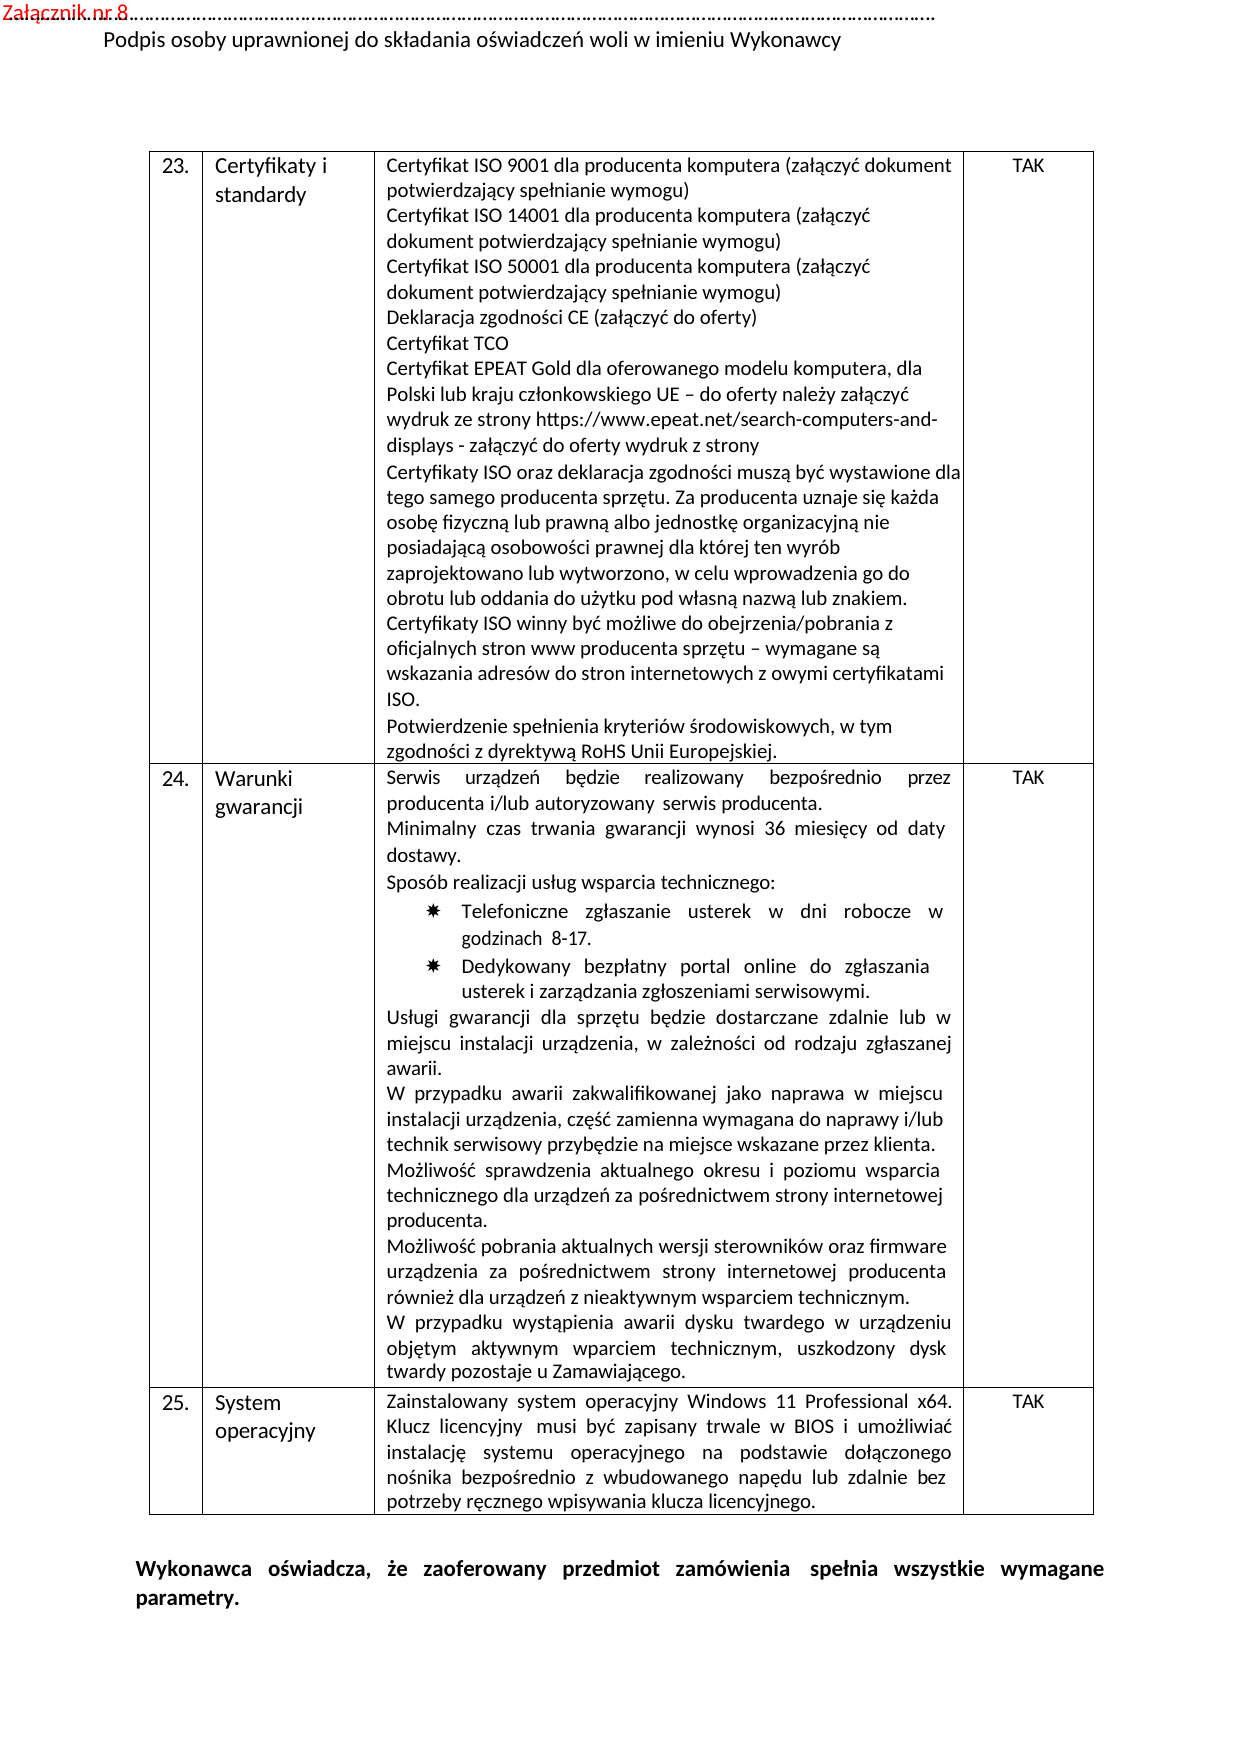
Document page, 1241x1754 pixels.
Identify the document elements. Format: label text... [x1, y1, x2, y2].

table_cell 24. [150, 764, 202, 1387]
table_cell TAK [964, 1388, 1093, 1514]
table_cell System operacyjny [203, 1388, 374, 1514]
table_cell Warunki gwarancji [203, 764, 374, 1387]
table_cell Zainstalowany system operacyjny Windows 11 Professional x64. Klucz licencyjny musi być zapisany trwale w BIOS i umożliwiać instalację systemu operacyjnego na podstawie dołączonego nośnika bezpośrednio z wbudowanego napędu lub zdalnie bez potrzeby ręcznego wpisywania klucza licencyjnego. [375, 1388, 963, 1514]
table_cell 25. [150, 1388, 202, 1514]
text Wykonawca oświadcza, że zaoferowany przedmiot zamówienia spełnia wszystkie wymagane parametry. [135, 1554, 1105, 1612]
table_cell TAK [964, 764, 1093, 1387]
table_cell Serwis urządzeń będzie realizowany bezpośrednio przez producenta i/lub autoryzowany serwis producenta. Minimalny czas trwania gwarancji wynosi 36 miesięcy od daty dostawy. Sposób realizacji usług wsparcia technicznego: Telefoniczne zgłaszanie usterek w dni robocze w godzinach 8-17. Dedykowany bezpłatny portal online do zgłaszania usterek i zarządzania zgłoszeniami serwisowymi. Usługi gwarancji dla sprzętu będzie dostarczane zdalnie lub w miejscu instalacji urządzenia, w zależności od rodzaju zgłaszanej awarii. W przypadku awarii zakwalifikowanej jako naprawa w miejscu instalacji urządzenia, część zamienna wymagana do naprawy i/lub technik serwisowy przybędzie na miejsce wskazane przez klienta. Możliwość sprawdzenia aktualnego okresu i poziomu wsparcia technicznego dla urządzeń za pośrednictwem strony internetowej producenta. Możliwość pobrania aktualnych wersji sterowników oraz firmware urządzenia za pośrednictwem strony internetowej producenta również dla urządzeń z nieaktywnym wsparciem technicznym. W przypadku wystąpienia awarii dysku twardego w urządzeniu objętym aktywnym wparciem technicznym, uszkodzony dysk twardy pozostaje u Zamawiającego. [375, 764, 963, 1387]
table_header TAK [964, 152, 1093, 763]
table_header Certyfikat ISO 9001 dla producenta komputera (załączyć dokument potwierdzający spełnianie wymogu) Certyfikat ISO 14001 dla producenta komputera (załączyć dokument potwierdzający spełnianie wymogu) Certyfikat ISO 50001 dla producenta komputera (załączyć dokument potwierdzający spełnianie wymogu) Deklaracja zgodności CE (załączyć do oferty) Certyfikat TCO Certyfikat EPEAT Gold dla oferowanego modelu komputera, dla Polski lub kraju członkowskiego UE – do oferty należy załączyć wydruk ze strony https://www.epeat.net/search-computers-and-displays - załączyć do oferty wydruk z strony Certyfikaty ISO oraz deklaracja zgodności muszą być wystawione dla tego samego producenta sprzętu. Za producenta uznaje się każda osobę fizyczną lub prawną albo jednostkę organizacyjną nie posiadającą osobowości prawnej dla której ten wyrób zaprojektowano lub wytworzono, w celu wprowadzenia go do obrotu lub oddania do użytku pod własną nazwą lub znakiem. Certyfikaty ISO winny być możliwe do obejrzenia/pobrania z oficjalnych stron www producenta sprzętu – wymagane są wskazania adresów do stron internetowych z owymi certyfikatami ISO. Potwierdzenie spełnienia kryteriów środowiskowych, w tym zgodności z dyrektywą RoHS Unii Europejskiej. [375, 152, 963, 763]
table_header Certyfikaty i standardy [203, 152, 374, 763]
table_header 23. [150, 152, 202, 763]
